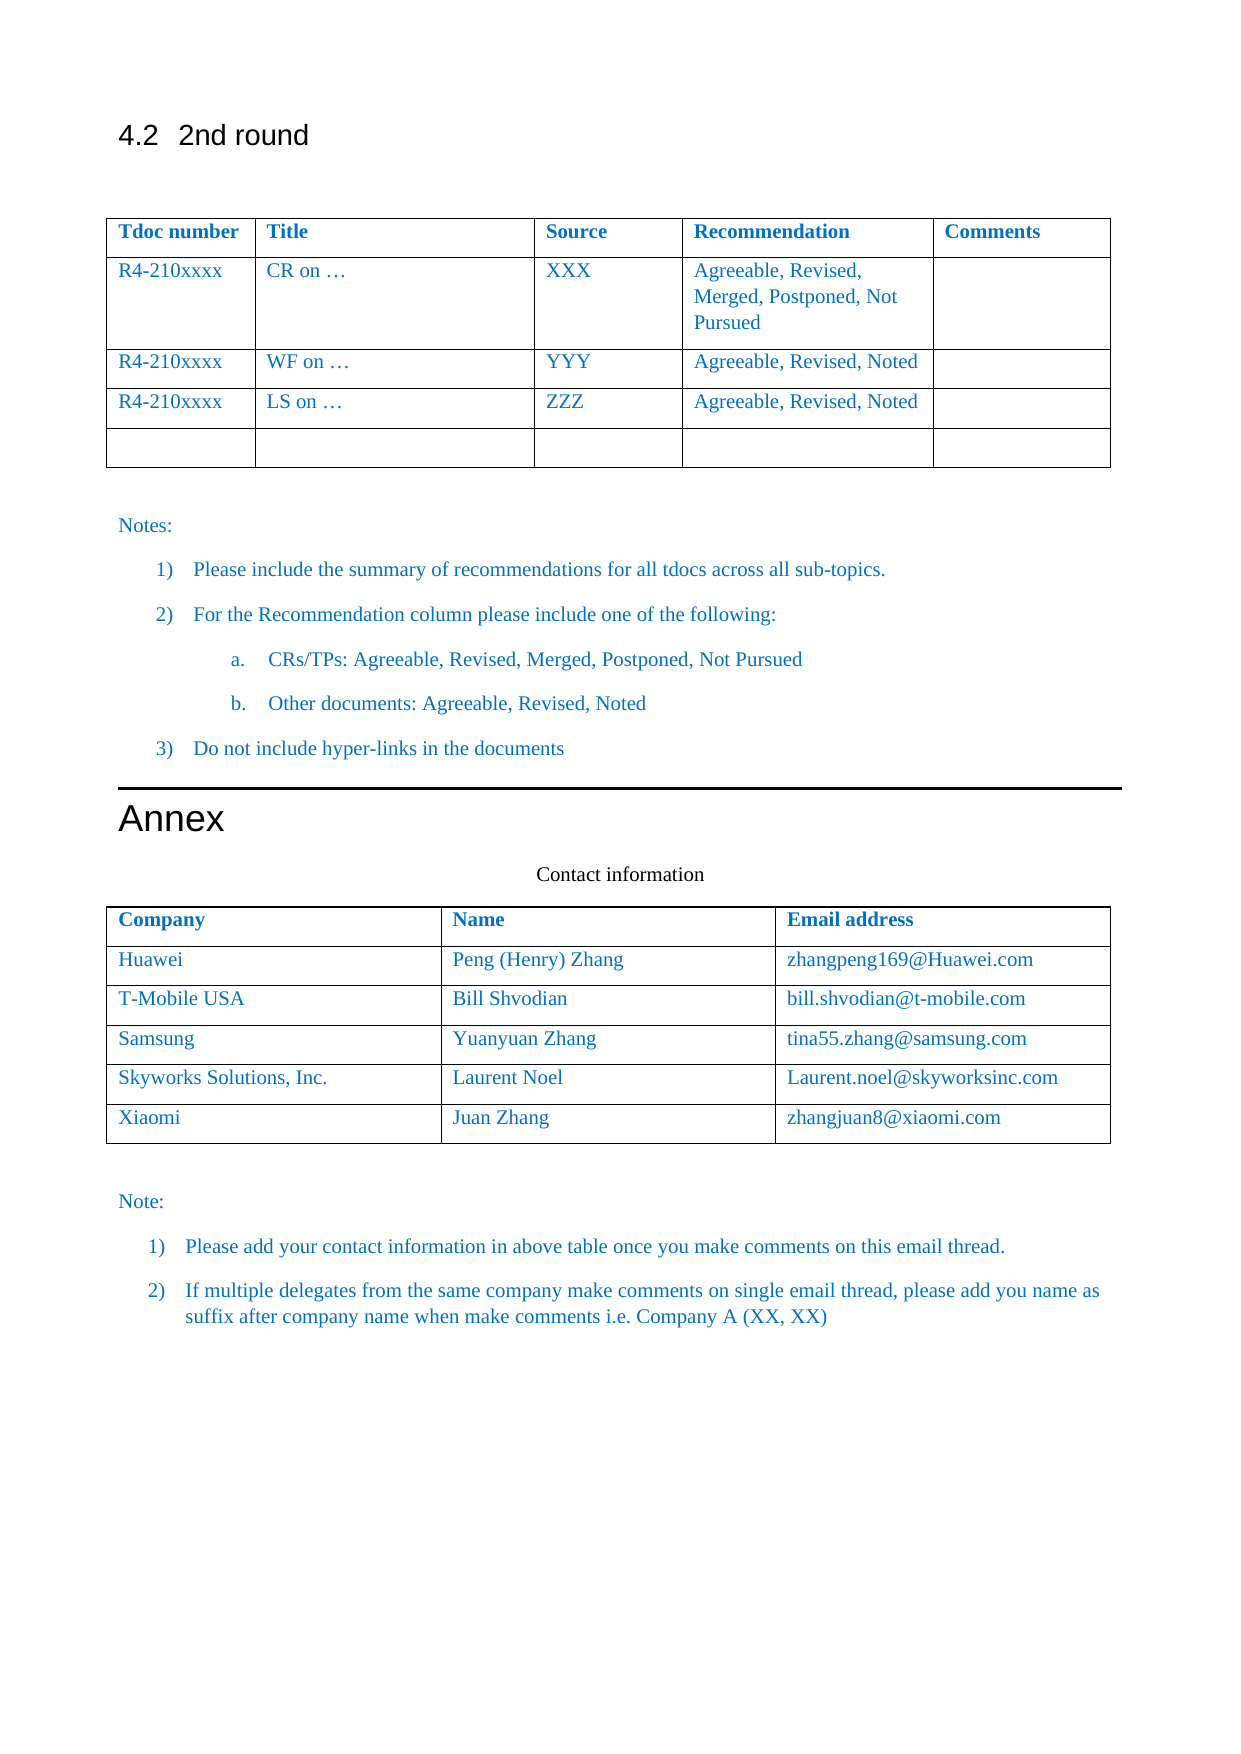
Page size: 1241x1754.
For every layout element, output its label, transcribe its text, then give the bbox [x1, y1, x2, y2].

table_header Email address [776, 908, 1110, 946]
table_cell tina55.zhang@samsung.com [776, 1026, 1110, 1064]
list Please include the summary of recommendations for all tdocs across all sub-topics. [156, 557, 1122, 581]
table_cell Samsung [107, 1026, 441, 1064]
list Please add your contact information in above table once you make comments on this email thread. [148, 1234, 1122, 1258]
table_cell bill.shvodian@t-mobile.com [776, 986, 1110, 1025]
table_cell Agreeable, Revised, Noted [683, 389, 933, 427]
table_cell LS on … [256, 389, 534, 427]
table_header Recommendation [683, 219, 933, 257]
table_cell [442, 1105, 775, 1143]
table_cell [256, 429, 534, 467]
table_cell Peng (Henry) Zhang [442, 947, 775, 985]
subtitle 2nd round [118, 118, 1122, 152]
table_cell Laurent Noel [442, 1065, 775, 1104]
table_cell WF on … [256, 350, 534, 388]
list If multiple delegates from the same company make comments on single email thread, please add you name as suffix after company name when make comments i.e. Company A (XX, XX) [148, 1278, 1122, 1328]
table_cell [107, 1105, 441, 1143]
table_cell ZZZ [535, 389, 682, 427]
table_header Tdoc number [107, 219, 255, 257]
table_cell [934, 389, 1110, 427]
table_cell R4-210xxxx [107, 389, 255, 427]
table_cell T-Mobile USA [107, 986, 441, 1025]
table_cell R4-210xxxx [107, 350, 255, 388]
table_cell [535, 429, 682, 467]
list CRs/TPs: Agreeable, Revised, Merged, Postponed, Not Pursued [231, 647, 1122, 671]
table_cell Skyworks Solutions, Inc. [107, 1065, 441, 1104]
table_cell Agreeable, Revised, Merged, Postponed, Not Pursued [683, 258, 933, 348]
table_cell Laurent.noel@skyworksinc.com [776, 1065, 1110, 1104]
table_cell zhangpeng169@Huawei.com [776, 947, 1110, 985]
text Contact information [118, 862, 1122, 886]
table_header Title [256, 219, 534, 257]
list Do not include hyper-links in the documents [156, 736, 1122, 760]
table_cell Agreeable, Revised, Noted [683, 350, 933, 388]
list Other documents: Agreeable, Revised, Noted [231, 691, 1122, 715]
table_cell Yuanyuan Zhang [442, 1026, 775, 1064]
table_cell Bill Shvodian [442, 986, 775, 1025]
table_header Name [442, 908, 775, 946]
subtitle Annex [118, 790, 1122, 839]
table_cell [934, 350, 1110, 388]
table_header Source [535, 219, 682, 257]
text Note: [118, 1189, 1122, 1213]
table_cell Huawei [107, 947, 441, 985]
table_cell [776, 1105, 1110, 1143]
text Notes: [118, 513, 1122, 537]
table_header Comments [934, 219, 1110, 257]
table_cell CR on … [256, 258, 534, 348]
list For the Recommendation column please include one of the following: [156, 602, 1122, 626]
table_cell [934, 429, 1110, 467]
table_cell [683, 429, 933, 467]
table_cell XXX [535, 258, 682, 348]
table_cell YYY [535, 350, 682, 388]
table_cell [107, 429, 255, 467]
table_cell R4-210xxxx [107, 258, 255, 348]
table_header Company [107, 908, 441, 946]
table_cell [934, 258, 1110, 348]
